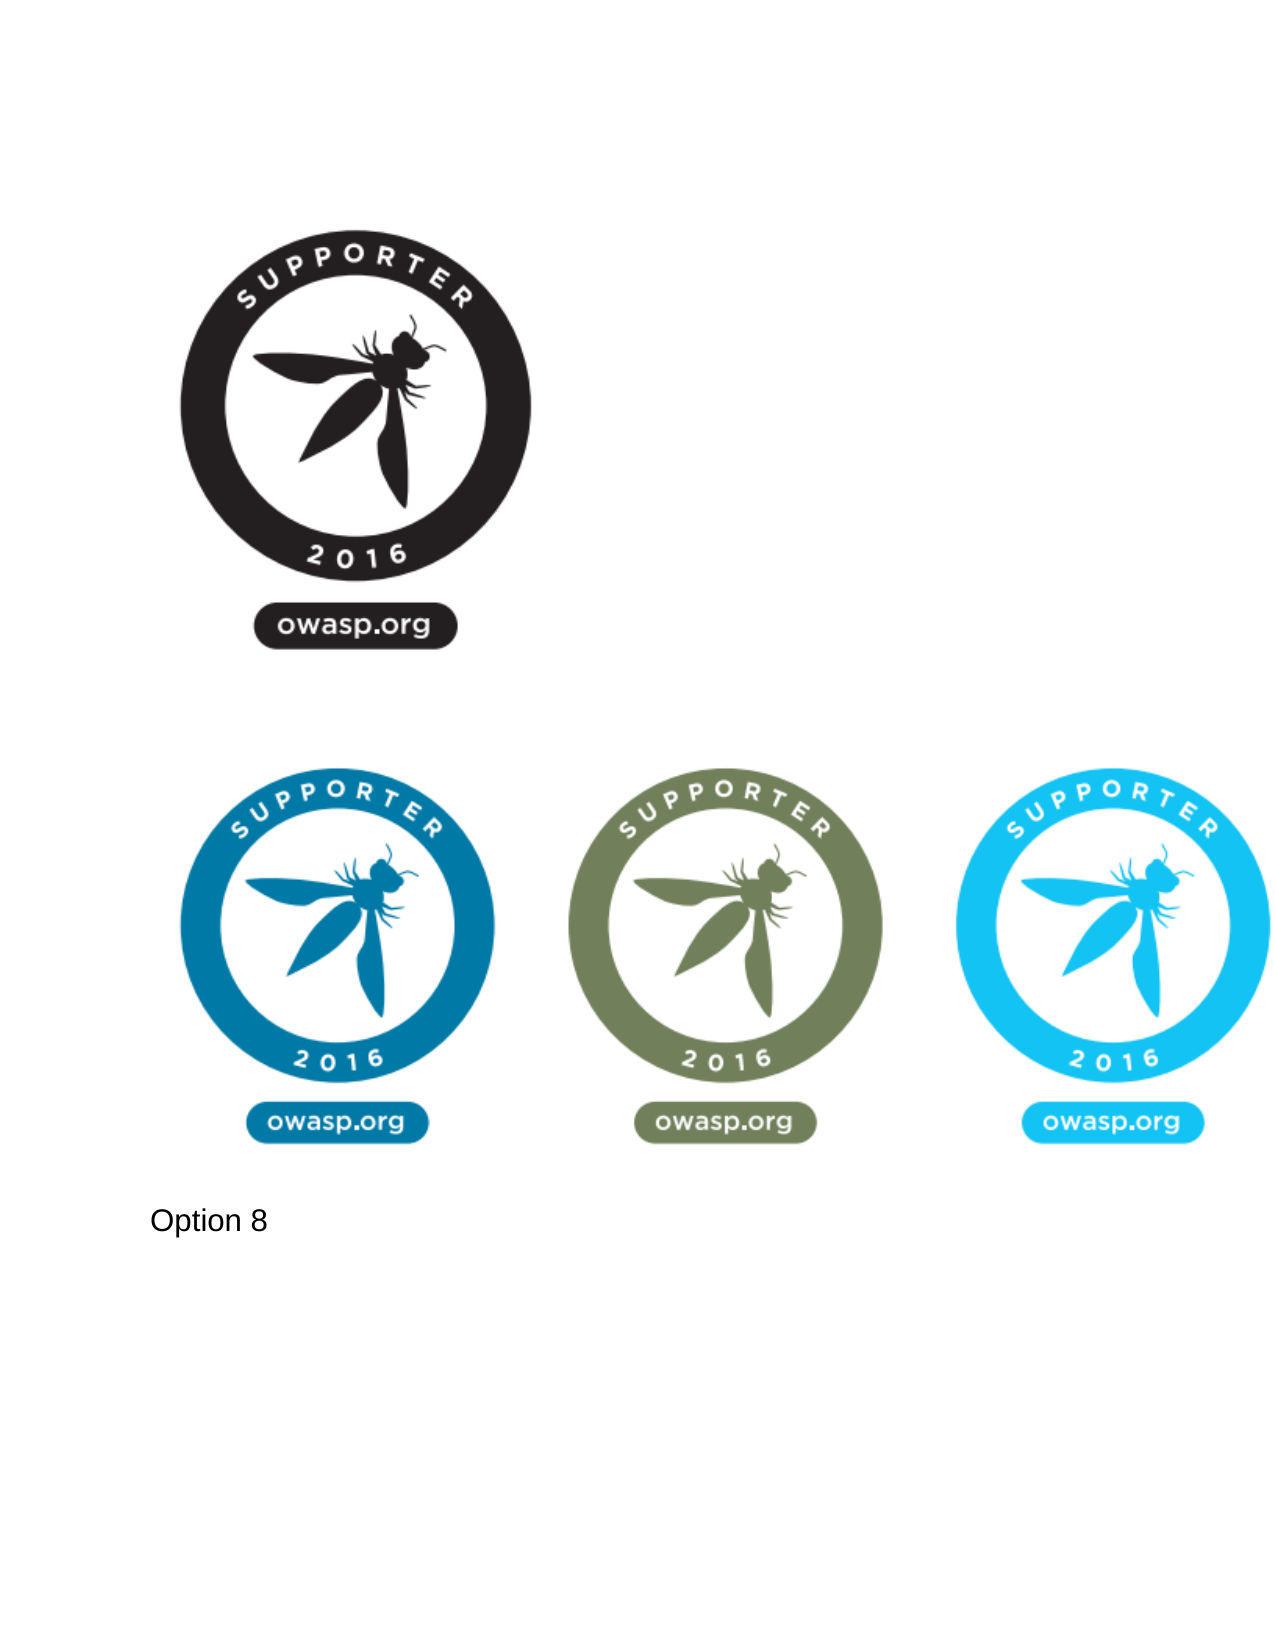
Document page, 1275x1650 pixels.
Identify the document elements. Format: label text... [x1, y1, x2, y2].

picture [150, 150, 1275, 1196]
text Option 8 [150, 1196, 1125, 1238]
